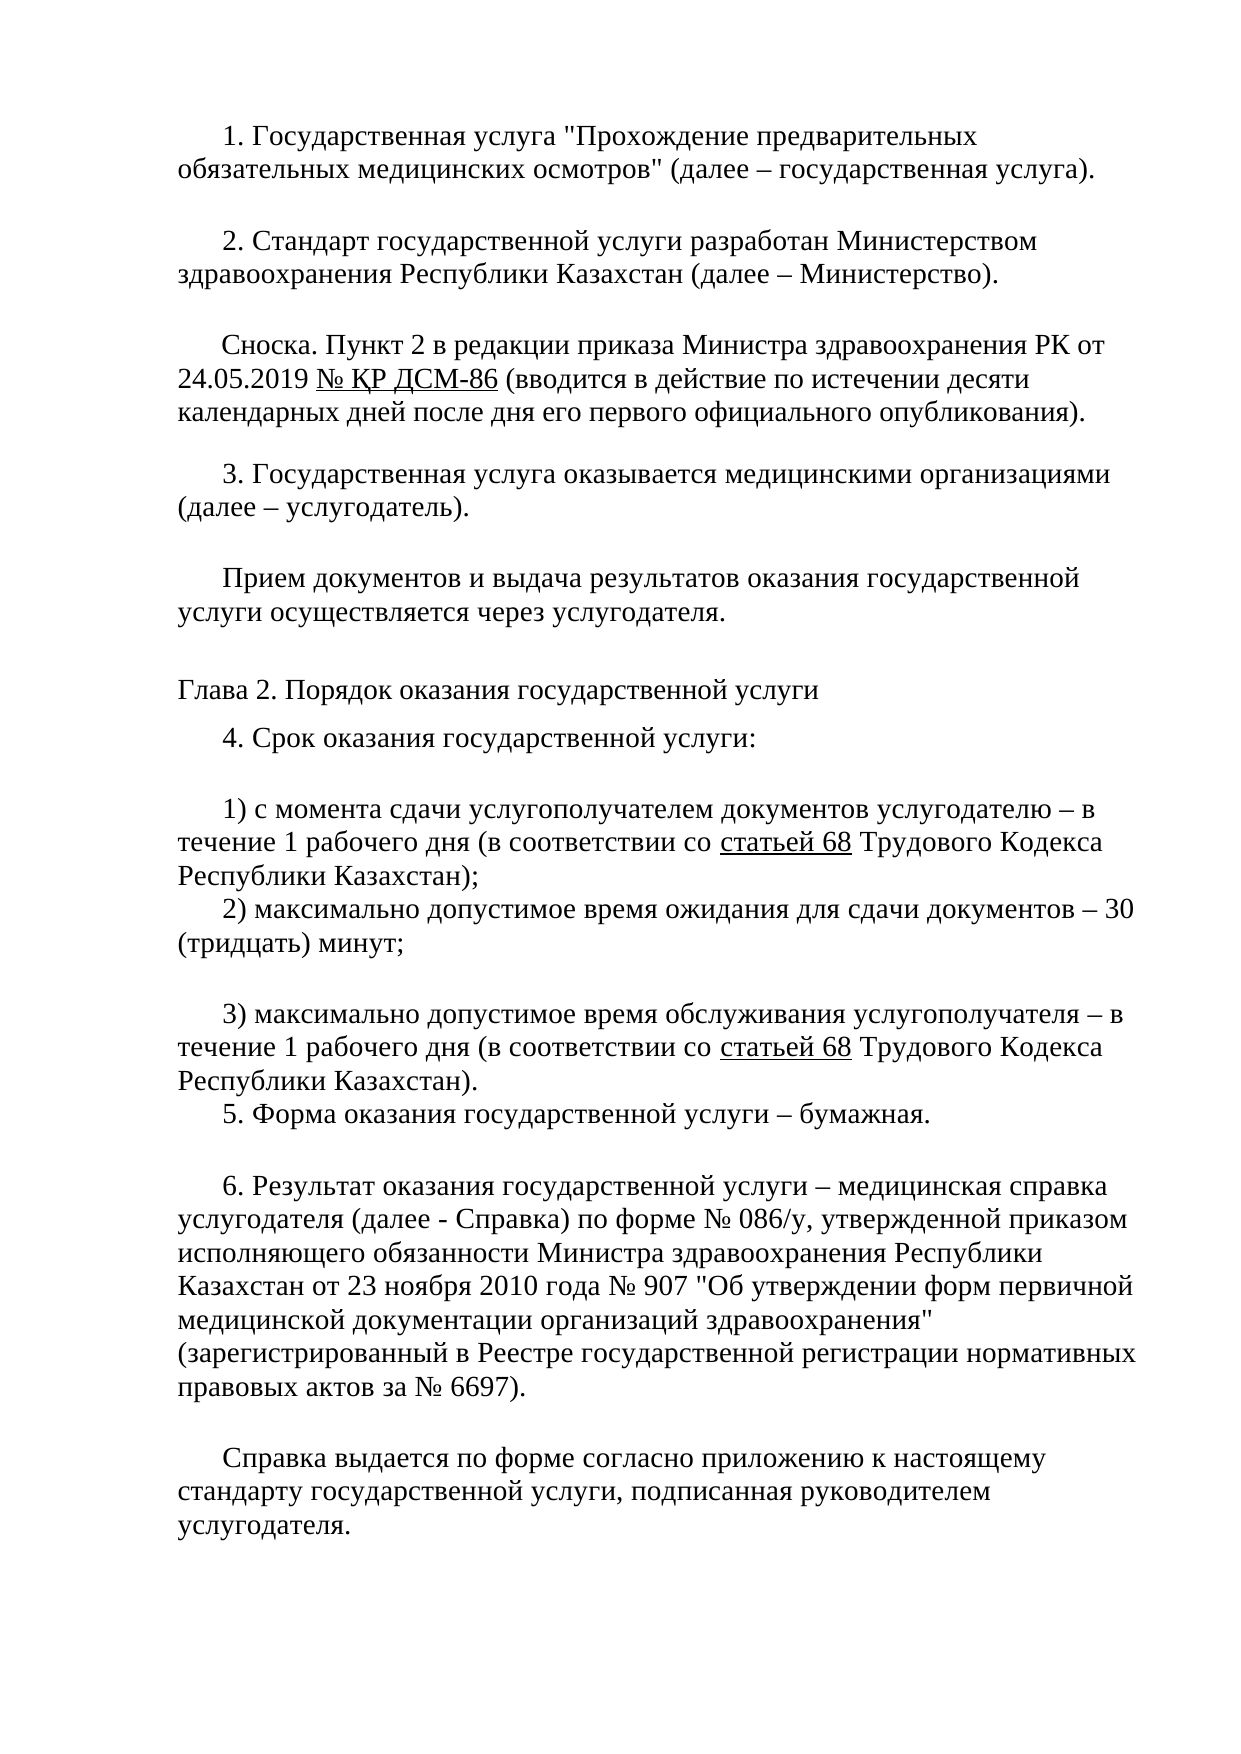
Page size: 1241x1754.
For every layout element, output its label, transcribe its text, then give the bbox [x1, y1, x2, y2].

text 3) максимально допустимое время обслуживания услугополучателя – в течение 1 рабочего дня (в соответствии со статьей 68 Трудового Кодекса Республики Казахстан). [177, 996, 1152, 1097]
text 3. Государственная услуга оказывается медицинскими организациями (далее – услугодатель). [177, 456, 1152, 523]
text Глава 2. Порядок оказания государственной услуги [177, 665, 1152, 706]
text 6. Результат оказания государственной услуги – медицинская справка услугодателя (далее - Справка) по форме № 086/у, утвержденной приказом исполняющего обязанности Министра здравоохранения Республики Казахстан от 23 ноября 2010 года № 907 "Об утверждении форм первичной медицинской документации организаций здравоохранения" (зарегистрированный в Реестре государственной регистрации нормативных правовых актов за № 6697). [177, 1168, 1152, 1402]
text 1) с момента сдачи услугополучателем документов услугодателю – в течение 1 рабочего дня (в соответствии со статьей 68 Трудового Кодекса Республики Казахстан); [177, 791, 1152, 891]
text Сноска. Пункт 2 в редакции приказа Министра здравоохранения РК от 24.05.2019 № ҚР ДСМ-86 (вводится в действие по истечении десяти календарных дней после дня его первого официального опубликования). [177, 327, 1152, 456]
text 2) максимально допустимое время ожидания для сдачи документов – 30 (тридцать) минут; [177, 891, 1152, 958]
text 2. Стандарт государственной услуги разработан Министерством здравоохранения Республики Казахстан (далее – Министерство). [177, 223, 1152, 290]
text 5. Форма оказания государственной услуги – бумажная. [177, 1097, 1152, 1130]
text Справка выдается по форме согласно приложению к настоящему стандарту государственной услуги, подписанная руководителем услугодателя. [177, 1440, 1152, 1541]
text 1. Государственная услуга "Прохождение предварительных обязательных медицинских осмотров" (далее – государственная услуга). [177, 118, 1152, 185]
text Прием документов и выдача результатов оказания государственной услуги осуществляется через услугодателя. [177, 561, 1152, 628]
text 4. Срок оказания государственной услуги: [177, 720, 1152, 753]
